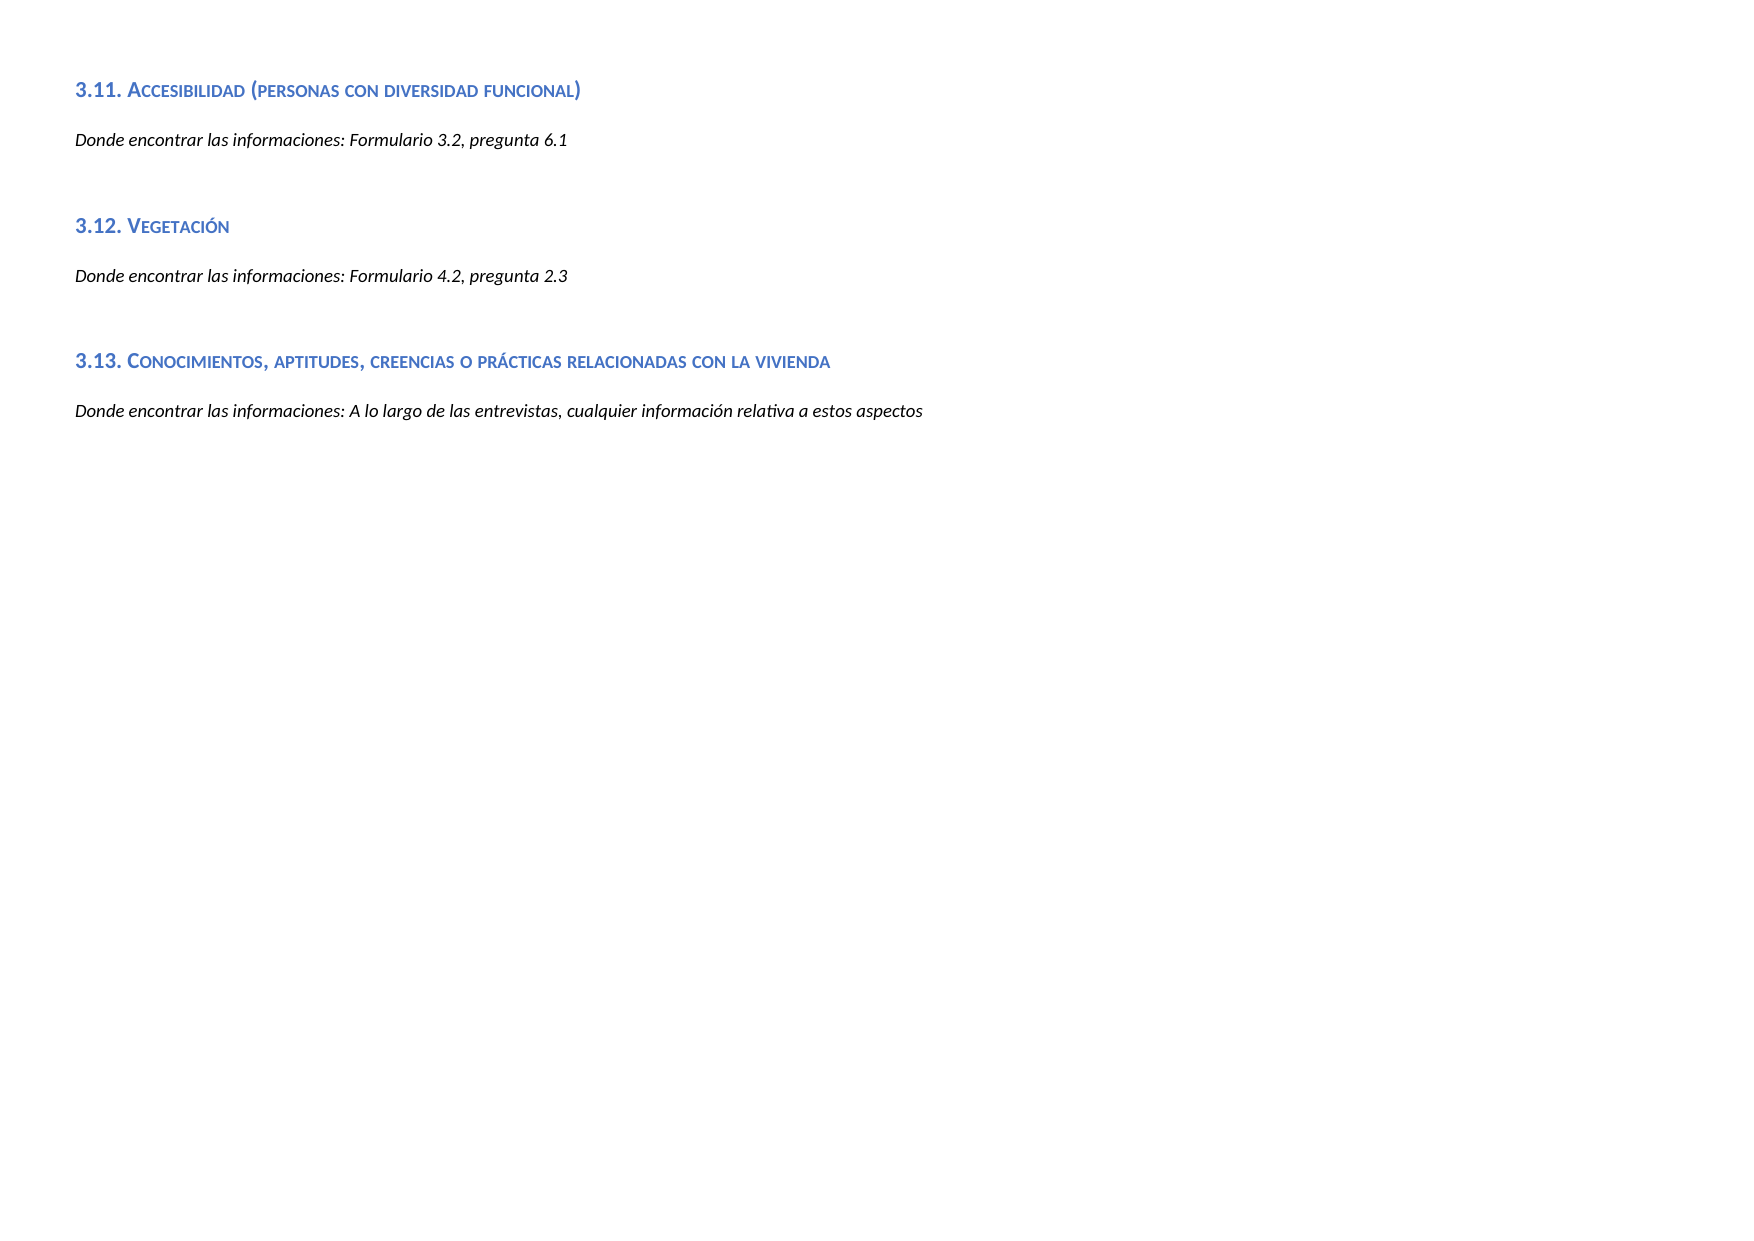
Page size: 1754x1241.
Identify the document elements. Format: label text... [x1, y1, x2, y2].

text 3.11. Accesibilidad (personas con diversidad funcional) [75, 75, 1679, 103]
text Donde encontrar las informaciones: Formulario 3.2, pregunta 6.1 [75, 128, 1679, 151]
text Donde encontrar las informaciones: A lo largo de las entrevistas, cualquier información relativa a estos aspectos [75, 399, 1679, 422]
text Donde encontrar las informaciones: Formulario 4.2, pregunta 2.3 [75, 264, 1679, 287]
text 3.12. Vegetación [75, 211, 1679, 239]
text 3.13. Conocimientos, aptitudes, creencias o prácticas relacionadas con la vivienda [75, 346, 1679, 374]
